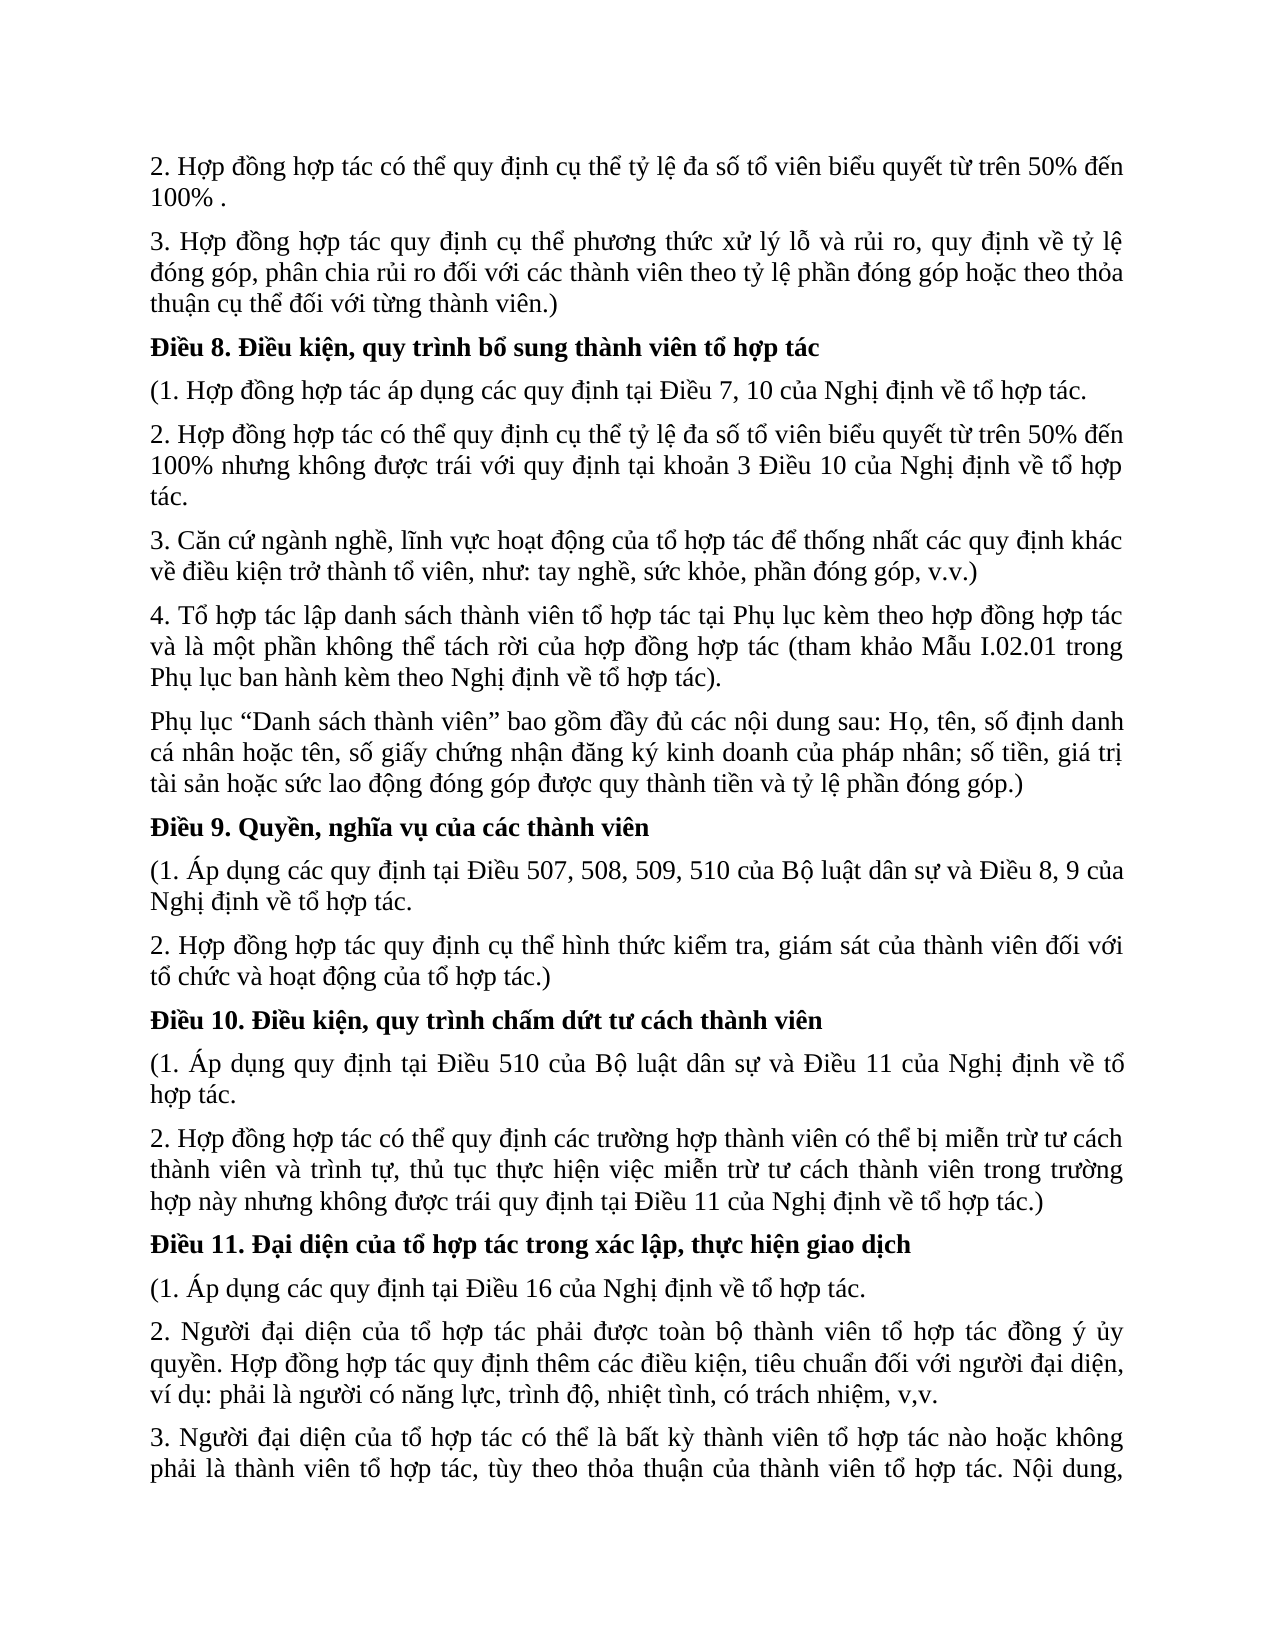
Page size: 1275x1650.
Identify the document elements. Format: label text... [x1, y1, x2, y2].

text Điều 10. Điều kiện, quy trình chấm dứt tư cách thành viên [150, 1004, 1125, 1035]
text (1. Hợp đồng hợp tác áp dụng các quy định tại Điều 7, 10 của Nghị định về tổ hợp tác. [150, 374, 1125, 406]
text Phụ lục “Danh sách thành viên” bao gồm đầy đủ các nội dung sau: Họ, tên, số định danh cá nhân hoặc tên, số giấy chứng nhận đăng ký kinh doanh của pháp nhân; số tiền, giá trị tài sản hoặc sức lao động đóng góp được quy thành tiền và tỷ lệ phần đóng góp.) [150, 705, 1125, 798]
text (1. Áp dụng quy định tại Điều 510 của Bộ luật dân sự và Điều 11 của Nghị định về tổ hợp tác. [150, 1047, 1125, 1110]
text Điều 8. Điều kiện, quy trình bổ sung thành viên tổ hợp tác [150, 331, 1125, 362]
text 2. Hợp đồng hợp tác có thể quy định cụ thể tỷ lệ đa số tổ viên biểu quyết từ trên 50% đến 100% . [150, 150, 1125, 212]
text 2. Hợp đồng hợp tác có thể quy định các trường hợp thành viên có thể bị miễn trừ tư cách thành viên và trình tự, thủ tục thực hiện việc miễn trừ tư cách thành viên trong trường hợp này nhưng không được trái quy định tại Điều 11 của Nghị định về tổ hợp tác.) [150, 1122, 1125, 1216]
text 3. Hợp đồng hợp tác quy định cụ thể phương thức xử lý lỗ và rủi ro, quy định về tỷ lệ đóng góp, phân chia rủi ro đối với các thành viên theo tỷ lệ phần đóng góp hoặc theo thỏa thuận cụ thể đối với từng thành viên.) [150, 225, 1125, 318]
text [150, 1421, 1125, 1484]
text 2. Người đại diện của tổ hợp tác phải được toàn bộ thành viên tổ hợp tác đồng ý ủy quyền. Hợp đồng hợp tác quy định thêm các điều kiện, tiêu chuẩn đối với người đại diện, ví dụ: phải là người có năng lực, trình độ, nhiệt tình, có trách nhiệm, v,v. [150, 1316, 1125, 1409]
text (1. Áp dụng các quy định tại Điều 16 của Nghị định về tổ hợp tác. [150, 1272, 1125, 1303]
text (1. Áp dụng các quy định tại Điều 507, 508, 509, 510 của Bộ luật dân sự và Điều 8, 9 của Nghị định về tổ hợp tác. [150, 854, 1125, 917]
text 2. Hợp đồng hợp tác có thể quy định cụ thể tỷ lệ đa số tổ viên biểu quyết từ trên 50% đến 100% nhưng không được trái với quy định tại khoản 3 Điều 10 của Nghị định về tổ hợp tác. [150, 418, 1125, 511]
text 4. Tổ hợp tác lập danh sách thành viên tổ hợp tác tại Phụ lục kèm theo hợp đồng hợp tác và là một phần không thể tách rời của hợp đồng hợp tác (tham khảo Mẫu I.02.01 trong Phụ lục ban hành kèm theo Nghị định về tổ hợp tác). [150, 599, 1125, 692]
text 3. Căn cứ ngành nghề, lĩnh vực hoạt động của tổ hợp tác để thống nhất các quy định khác về điều kiện trở thành tổ viên, như: tay nghề, sức khỏe, phần đóng góp, v.v.) [150, 524, 1125, 586]
text Điều 9. Quyền, nghĩa vụ của các thành viên [150, 811, 1125, 842]
text 2. Hợp đồng hợp tác quy định cụ thể hình thức kiểm tra, giám sát của thành viên đối với tổ chức và hoạt động của tổ hợp tác.) [150, 929, 1125, 991]
text Điều 11. Đại diện của tổ hợp tác trong xác lập, thực hiện giao dịch [150, 1228, 1125, 1259]
